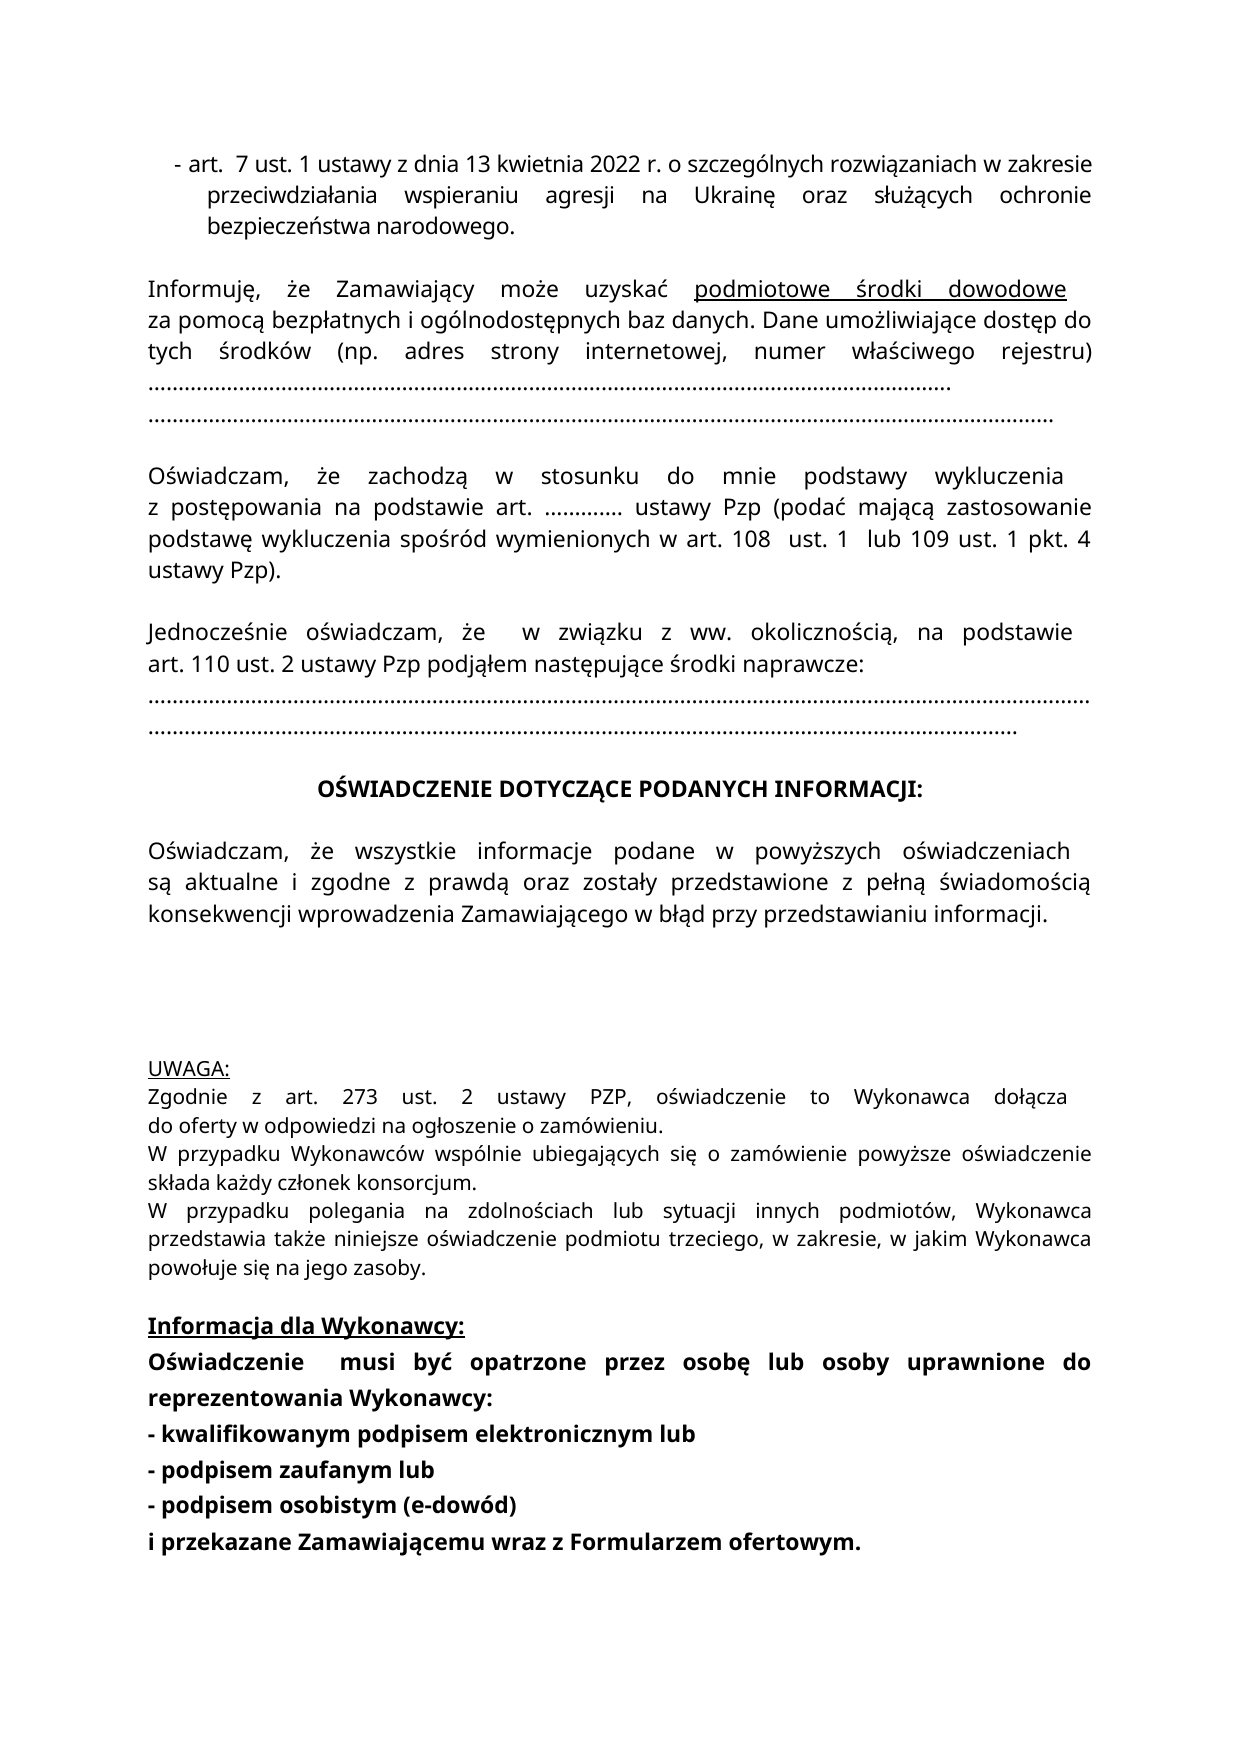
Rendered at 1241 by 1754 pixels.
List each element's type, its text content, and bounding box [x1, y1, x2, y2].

text ………………………………………………………………………………………………………………………………………………………………………………………………………………………………………………………………………… [148, 679, 1093, 741]
text Oświadczam, że wszystkie informacje podane w powyższych oświadczeniach są aktualne i zgodne z prawdą oraz zostały przedstawione z pełną świadomością konsekwencji wprowadzenia Zamawiającego w błąd przy przedstawianiu informacji. [148, 835, 1093, 929]
text Oświadczam, że zachodzą w stosunku do mnie podstawy wykluczenia z postępowania na podstawie art. …………. ustawy Pzp (podać mającą zastosowanie podstawę wykluczenia spośród wymienionych w art. 108 ust. 1 lub 109 ust. 1 pkt. 4 ustawy Pzp). [148, 460, 1093, 585]
text - podpisem osobistym (e-dowód) [148, 1489, 1093, 1521]
text - kwalifikowanym podpisem elektronicznym lub [148, 1418, 1093, 1449]
text Zgodnie z art. 273 ust. 2 ustawy PZP, oświadczenie to Wykonawca dołącza do oferty w odpowiedzi na ogłoszenie o zamówieniu. [148, 1082, 1093, 1139]
text - podpisem zaufanym lub [148, 1453, 1093, 1485]
text Jednocześnie oświadczam, że w związku z ww. okolicznością, na podstawie art. 110 ust. 2 ustawy Pzp podjąłem następujące środki naprawcze: [148, 616, 1093, 679]
text - art. 7 ust. 1 ustawy z dnia 13 kwietnia 2022 r. o szczególnych rozwiązaniach w zakresie przeciwdziałania wspieraniu agresji na Ukrainę oraz służących ochronie bezpieczeństwa narodowego. [148, 148, 1093, 241]
text W przypadku Wykonawców wspólnie ubiegających się o zamówienie powyższe oświadczenie składa każdy członek konsorcjum. [148, 1139, 1093, 1196]
text …………………………………………………………………………………………………………………………………… [148, 398, 1093, 429]
text W przypadku polegania na zdolnościach lub sytuacji innych podmiotów, Wykonawca przedstawia także niniejsze oświadczenie podmiotu trzeciego, w zakresie, w jakim Wykonawca powołuje się na jego zasoby. [148, 1196, 1093, 1281]
text Oświadczenie musi być opatrzone przez osobę lub osoby uprawnione do reprezentowania Wykonawcy: [148, 1346, 1093, 1413]
text i przekazane Zamawiającemu wraz z Formularzem ofertowym. [148, 1525, 1093, 1557]
text Informuję, że Zamawiający może uzyskać podmiotowe środki dowodowe za pomocą bezpłatnych i ogólnodostępnych baz danych. Dane umożliwiające dostęp do tych środków (np. adres strony internetowej, numer właściwego rejestru)……………………………………………………………………………………………………………………. [148, 273, 1093, 398]
text UWAGA: [148, 1054, 1093, 1082]
text Informacja dla Wykonawcy: [148, 1310, 1093, 1341]
text OŚWIADCZENIE DOTYCZĄCE PODANYCH INFORMACJI: [148, 773, 1093, 804]
